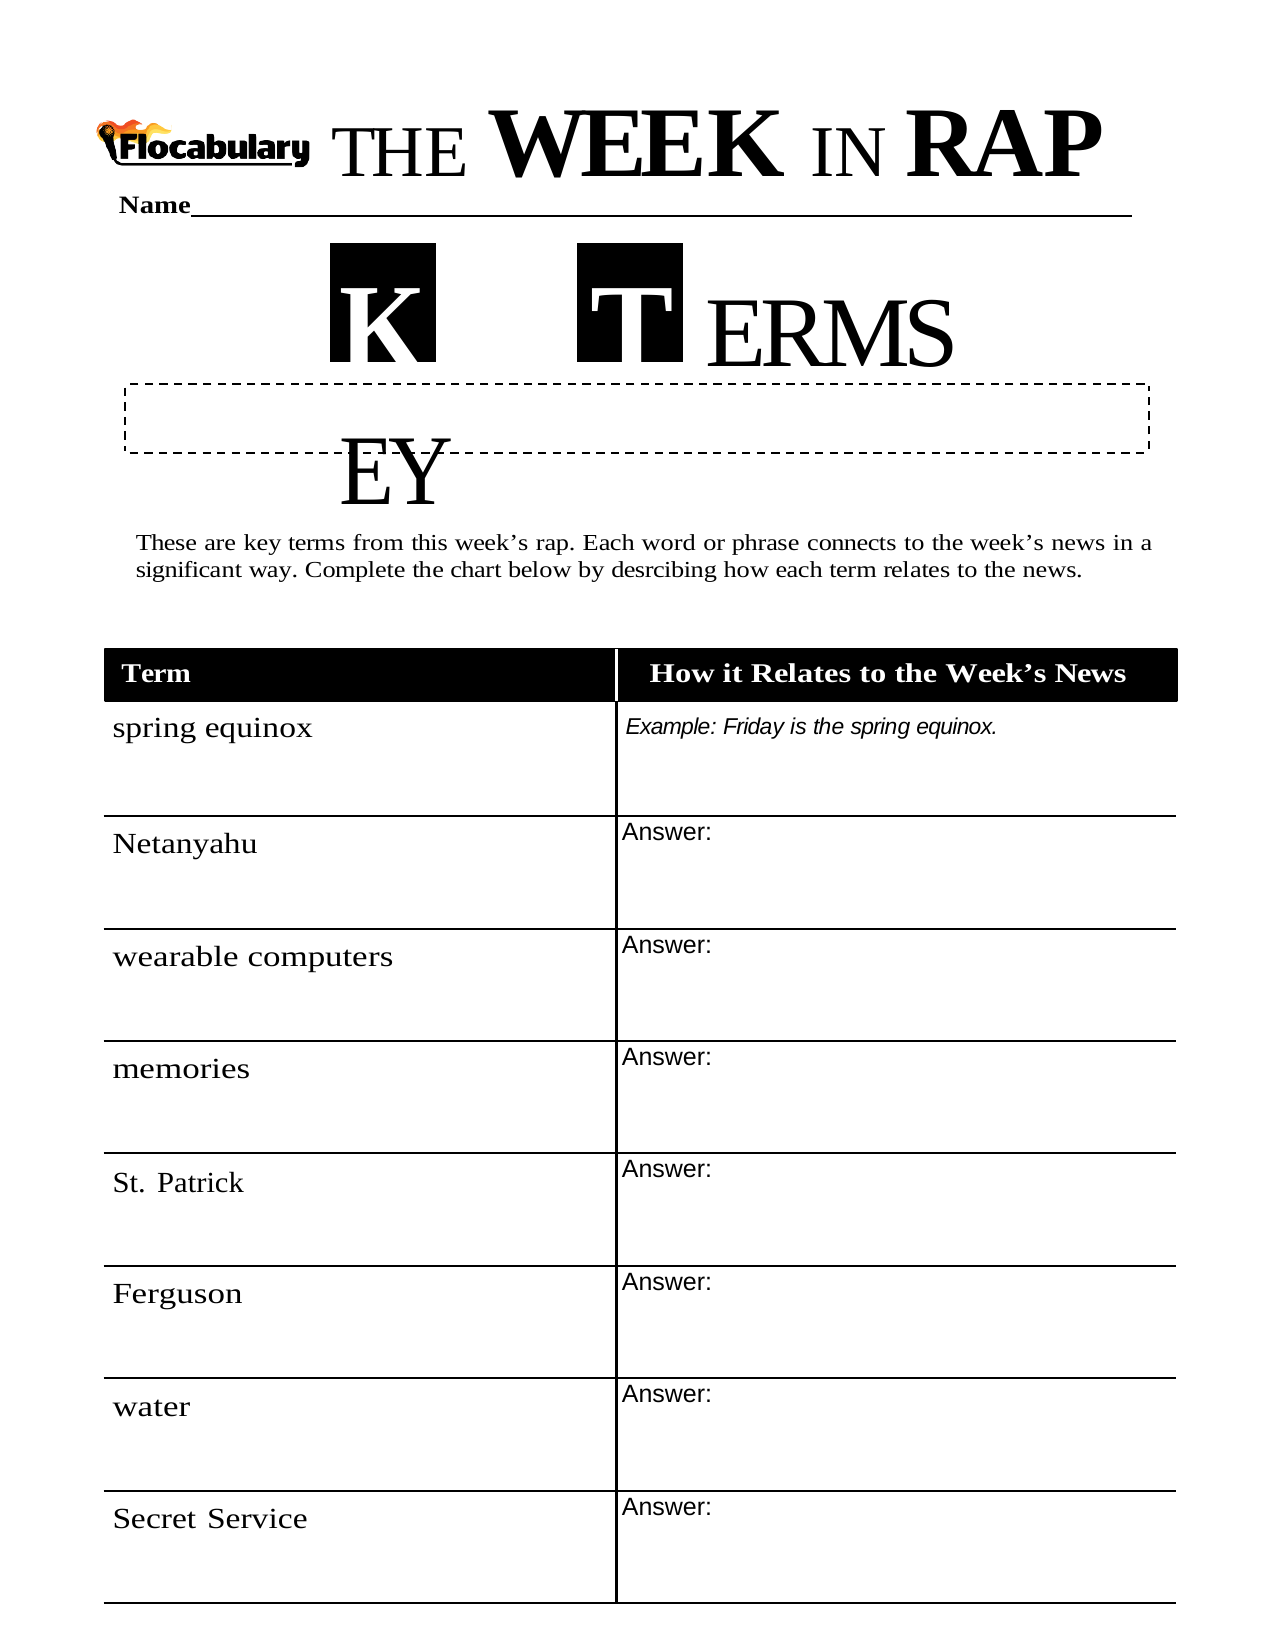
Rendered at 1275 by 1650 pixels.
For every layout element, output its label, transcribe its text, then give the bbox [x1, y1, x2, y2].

table_header How it Relates to the Week’s News [618, 649, 1176, 701]
table_cell wearable computers [104, 930, 615, 1040]
table_cell Secret Service [104, 1492, 615, 1602]
table_cell water [104, 1379, 615, 1489]
picture [95, 118, 311, 168]
table_header Term [104, 649, 615, 701]
text These are key terms from this week’s rap. Each word or phrase connects to the week’s news in a [136, 532, 1235, 555]
table_cell Example: Friday is the spring equinox. [618, 701, 1176, 815]
subtitle Name [119, 190, 1235, 219]
table_cell Answer: [618, 1267, 1176, 1377]
table_cell Answer: [618, 817, 1176, 927]
table_cell Ferguson [104, 1267, 615, 1377]
table_cell Answer: [618, 1042, 1176, 1152]
table_cell Answer: [618, 1492, 1176, 1602]
table_cell St. Patrick [104, 1154, 615, 1265]
table_cell spring equinox [104, 701, 615, 815]
table_cell Answer: [618, 1379, 1176, 1489]
table_cell Answer: [618, 1154, 1176, 1265]
table_cell memories [104, 1042, 615, 1152]
table_cell Netanyahu [104, 817, 615, 927]
text T ERMS [591, 256, 1235, 394]
text K EY [339, 256, 551, 532]
table_cell Answer: [618, 930, 1176, 1040]
text significant way. Complete the chart below by desrcibing how each term relates to the news. [136, 556, 1235, 583]
